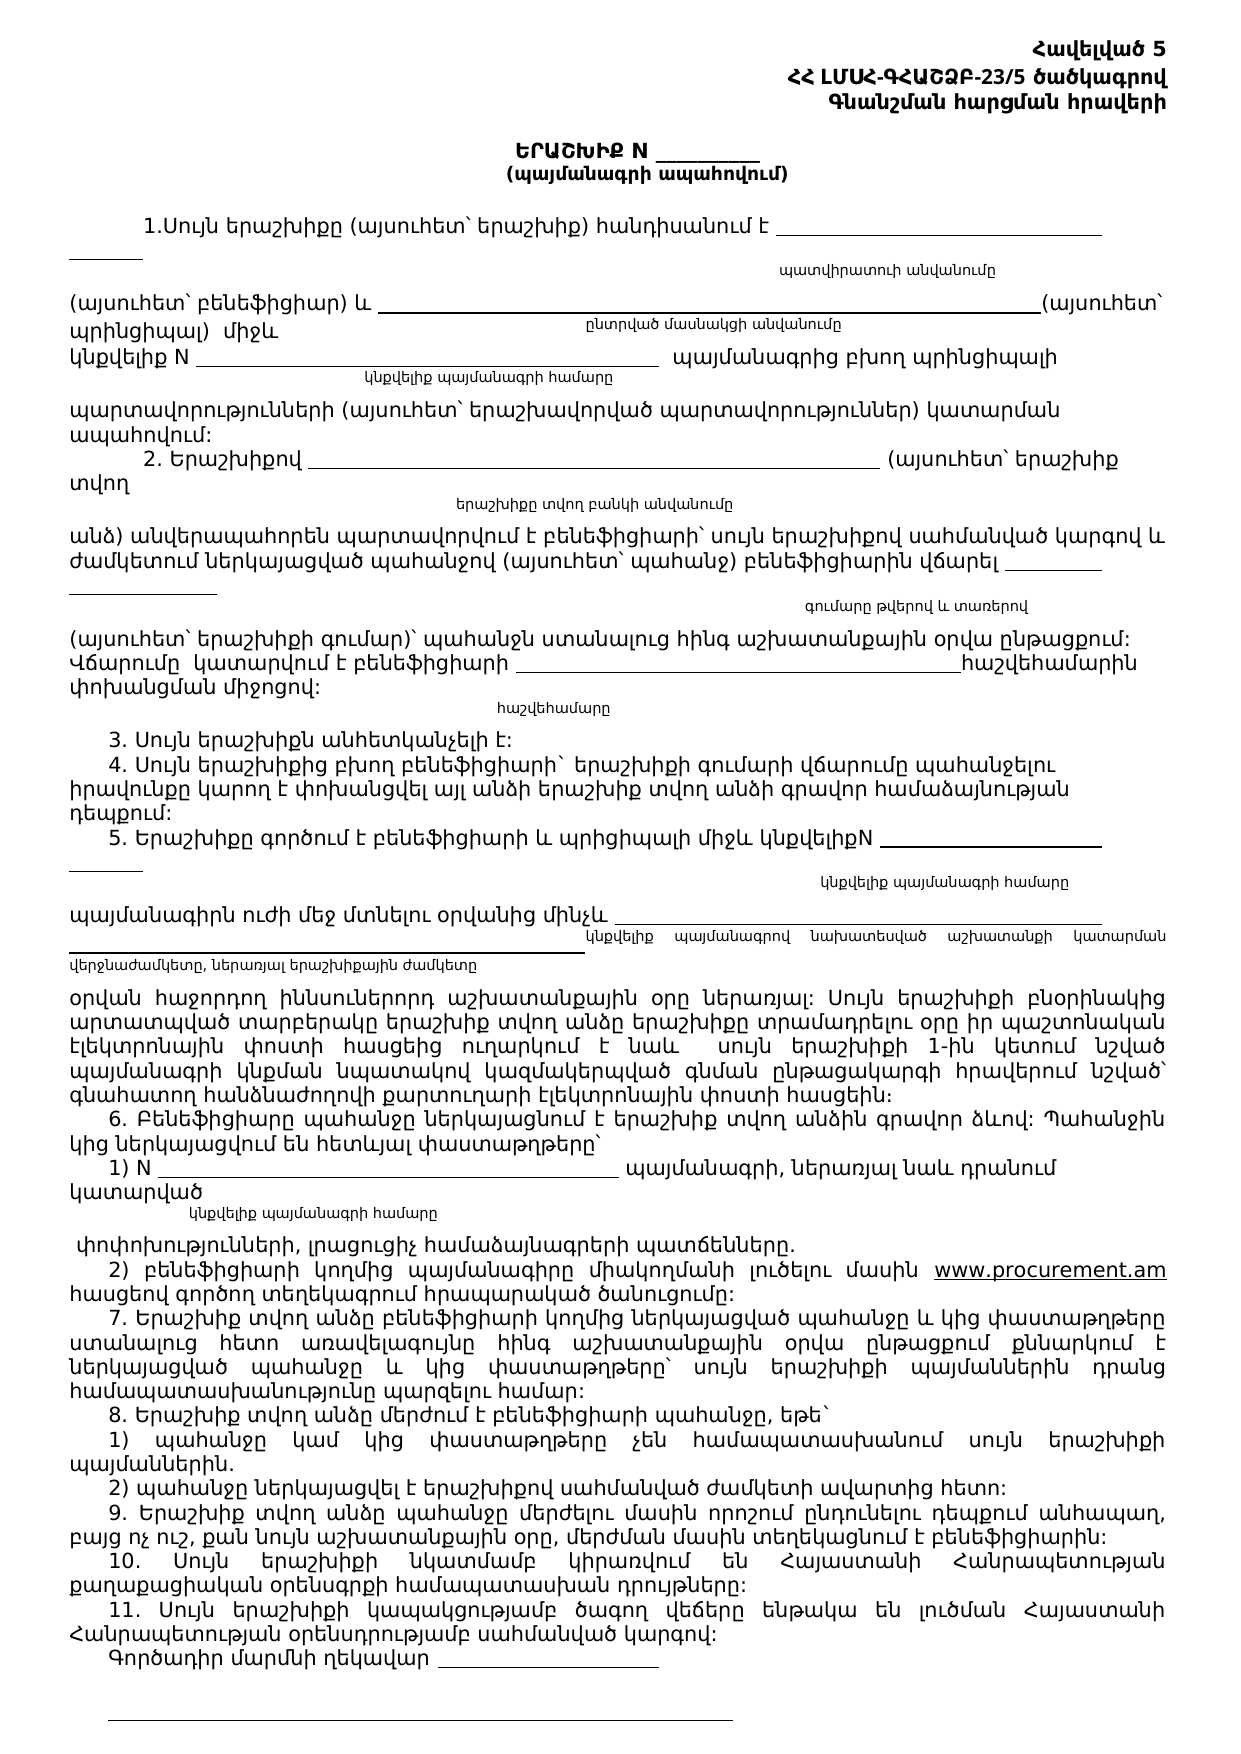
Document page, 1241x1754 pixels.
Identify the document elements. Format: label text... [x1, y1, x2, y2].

text ՀՀ ԼՄՍՀ-ԳՀԱՇՁԲ-23/5 ծածկագրով [69, 62, 1167, 90]
text 6. Բենեֆիցիարը պահանջը ներկայացնում է երաշխիք տվող անձին գրավոր ձևով: Պահանջին կից ներկայացվում են հետևյալ փաստաթղթերը՝ [69, 1107, 1167, 1156]
text (այսուհետ՝ երաշխիքի գումար)՝ պահանջն ստանալուց հինգ աշխատանքային օրվա ընթացքում: Վճարումը կատարվում է բենեֆիցիարի հաշվեհամարին փոխանցման միջոցով: [69, 627, 1167, 699]
text հաշվեհամարը [69, 699, 1167, 728]
list պայմանագիրն ուժի մեջ մտնելու օրվանից մինչև կնքվելիք պայմանագրով նախատեսված աշխատանքի կատարման վերջնաժամկետը, ներառյալ երաշխիքային ժամկետը [69, 903, 1167, 986]
text 8. Երաշխիք տվող անձը մերժում է բենեֆիցիարի պահանջը, եթե` [69, 1403, 1167, 1428]
text պատվիրատուի անվանումը [659, 262, 1167, 291]
text 7. Երաշխիք տվող անձը բենեֆիցիարի կողմից ներկայացված պահանջը և կից փաստաթղթերը ստանալուց հետո առավելագույնը հինգ աշխատանքային օրվա ընթացքում քննարկում է ներկայացված պահանջը և կից փաստաթղթերը՝ սույն երաշխիքի պայմաններին դրանց համապատասխանությունը պարզելու համար: [69, 1306, 1167, 1403]
text պարտավորությունների (այսուհետ՝ երաշխավորված պարտավորություններ) կատարման ապահովում: [69, 398, 1167, 447]
text 3. Սույն երաշխիքն անհետկանչելի է: [69, 728, 1167, 753]
text 1) N պայմանագրի, ներառյալ նաև դրանում կատարված [69, 1156, 1167, 1204]
text փոփոխությունների, լրացուցիչ համաձայնագրերի պատճենները. [69, 1233, 1167, 1258]
text 1) պահանջը կամ կից փաստաթղթերը չեն համապատասխանում սույն երաշխիքի պայմաններին. [69, 1428, 1167, 1476]
list օրվան հաջորդող իննսուներորդ աշխատանքային օրը ներառյալ: Սույն երաշխիքի բնօրինակից արտատպված տարբերակը երաշխիք տվող անձը երաշխիքը տրամադրելու օրը իր պաշտոնական էլեկտրոնային փոստի հասցեից ուղարկում է նաև սույն երաշխիքի 1-ին կետում նշված պայմանագրի կնքման նպատակով կազմակերպված գնման ընթացակարգի հրավերում նշված՝ գնահատող հանձնաժողովի քարտուղարի էլեկտրոնային փոստի հասցեին։ [69, 986, 1167, 1107]
text 2. Երաշխիքով (այսուհետ՝ երաշխիք տվող [69, 447, 1167, 495]
text 2) պահանջը ներկայացվել է երաշխիքով սահմանված ժամկետի ավարտից հետո: [69, 1476, 1167, 1501]
text կնքվելիք պայմանագրի համարը [585, 874, 1167, 903]
text 5. Երաշխիքը գործում է բենեֆիցիարի և պրիցիպալի միջև կնքվելիքN [69, 826, 1167, 874]
text կնքվելիք N պայմանագրից բխող պրինցիպալի [69, 345, 1167, 369]
text Գնանշման հարցման հրավերի [69, 90, 1167, 114]
text 1.Սույն երաշխիքը (այսուհետ՝ երաշխիք) հանդիսանում է [69, 214, 1167, 262]
text Հավելված 5 [69, 37, 1167, 62]
text 10. Սույն երաշխիքի նկատմամբ կիրառվում են Հայաստանի Հանրապետության քաղաքացիական օրենսգրքի համապատասխան դրույթները: [69, 1549, 1167, 1598]
text 9. Երաշխիք տվող անձը պահանջը մերժելու մասին որոշում ընդունելու դեպքում անհապաղ, բայց ոչ ուշ, քան նույն աշխատանքային օրը, մերժման մասին տեղեկացնում է բենեֆիցիարին: [69, 1501, 1167, 1549]
text (պայմանագրի ապահովում) [69, 163, 1167, 185]
text գումարը թվերով և տառերով [791, 597, 1167, 627]
text 4. Սույն երաշխիքից բխող բենեֆիցիարի` երաշխիքի գումարի վճարումը պահանջելու իրավունքը կարող է փոխանցվել այլ անձի երաշխիք տվող անձի գրավոր համաձայնության դեպքում: [69, 753, 1167, 826]
text կնքվելիք պայմանագրի համարը [69, 369, 1167, 398]
text Գործադիր մարմնի ղեկավար [69, 1646, 1167, 1670]
text երաշխիքը տվող բանկի անվանումը [69, 495, 1167, 524]
text 11. Սույն երաշխիքի կապակցությամբ ծագող վեճերը ենթակա են լուծման Հայաստանի Հանրապետության օրենսդրությամբ սահմանված կարգով: [69, 1598, 1167, 1646]
text անձ) անվերապահորեն պարտավորվում է բենեֆիցիարի՝ սույն երաշխիքով սահմանված կարգով և ժամկետում ներկայացված պահանջով (այսուհետ՝ պահանջ) բենեֆիցիարին վճարել [69, 524, 1167, 597]
text (այսուհետ՝ բենեֆիցիար) և (այսուհետ՝ պրինցիպալ) միջև ընտրված մասնակցի անվանումը [69, 291, 1167, 345]
text 2) բենեֆիցիարի կողմից պայմանագիրը միակողմանի լուծելու մասին www.procurement.am հասցեով գործող տեղեկագրում հրապարակած ծանուցումը: [69, 1258, 1167, 1306]
text կնքվելիք պայմանագրի համարը [69, 1204, 1167, 1233]
text ԵՐԱՇԽԻՔ N __________ [69, 139, 1167, 163]
